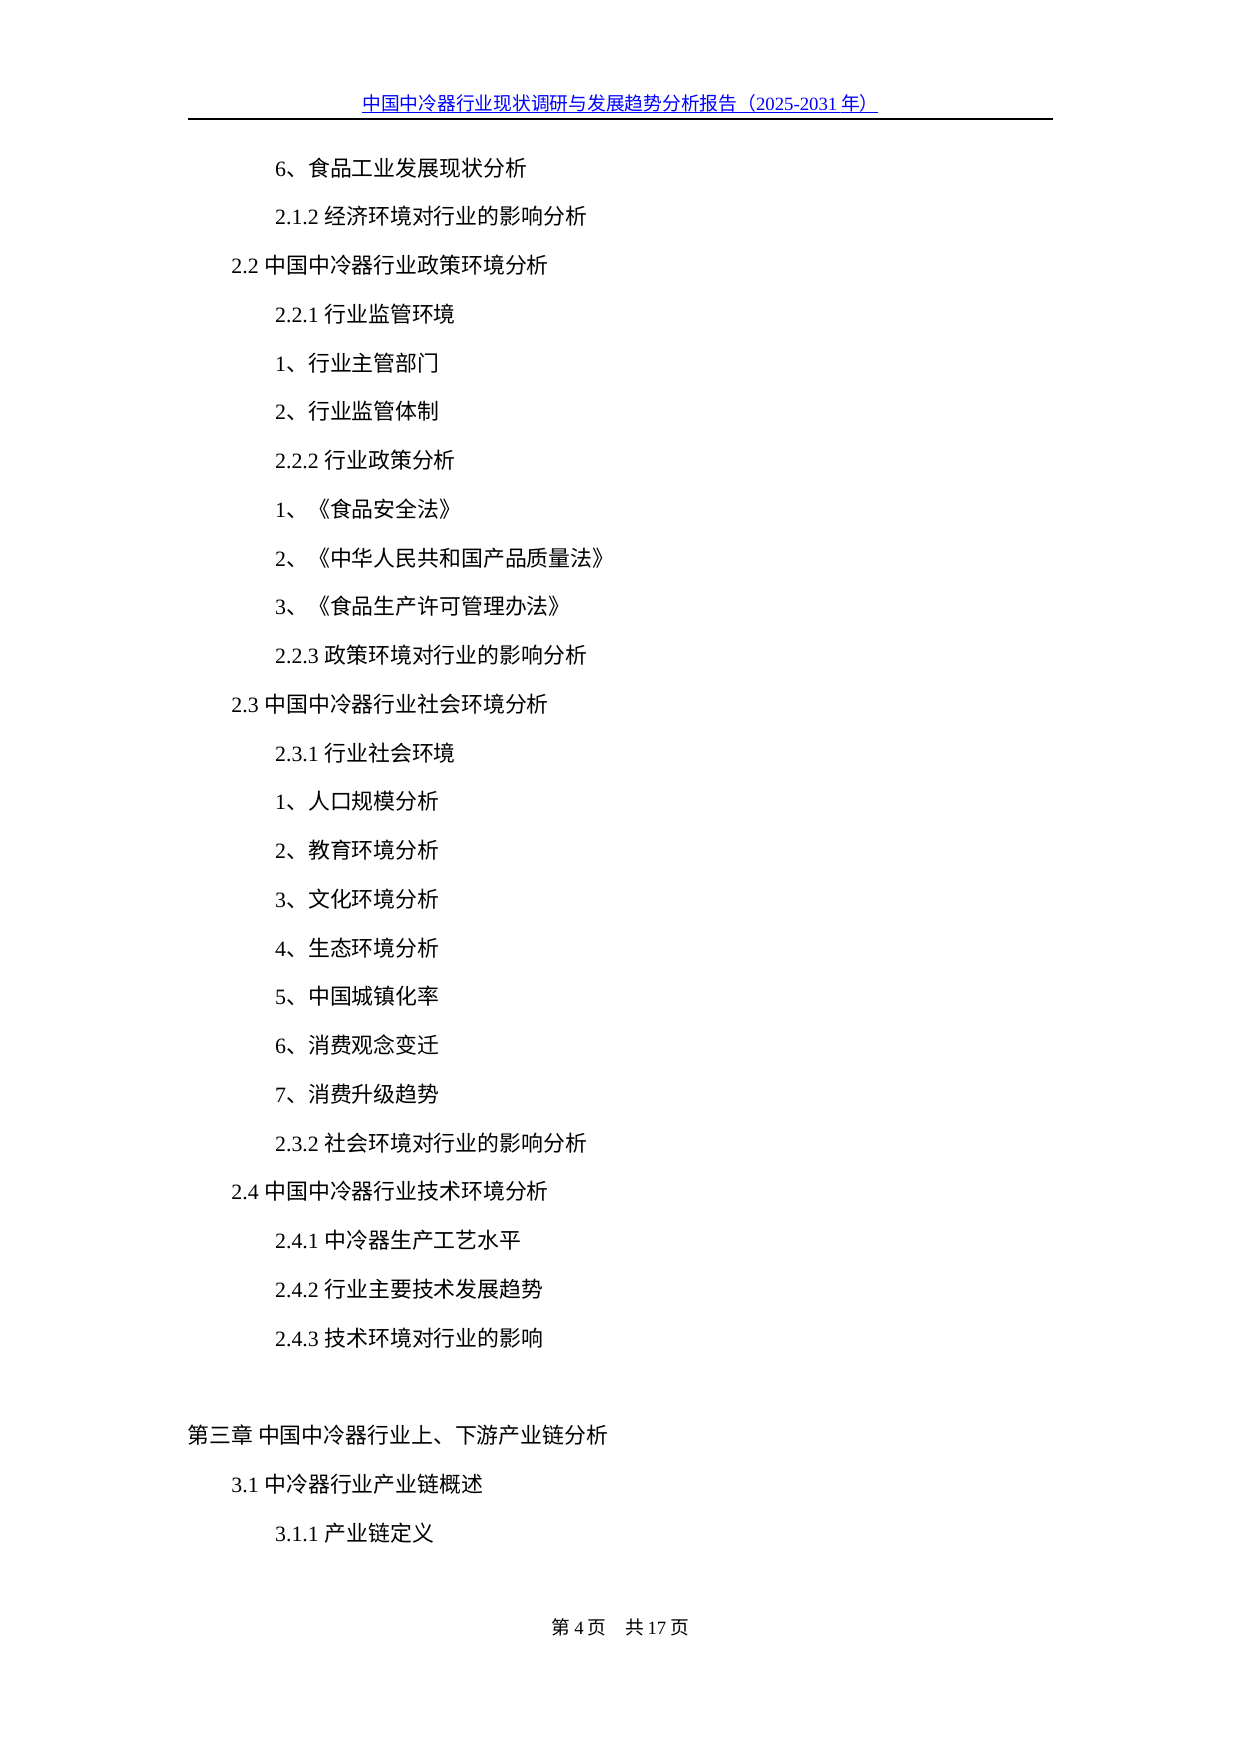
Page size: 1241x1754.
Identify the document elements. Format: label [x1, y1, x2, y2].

text [187, 150, 1053, 1548]
